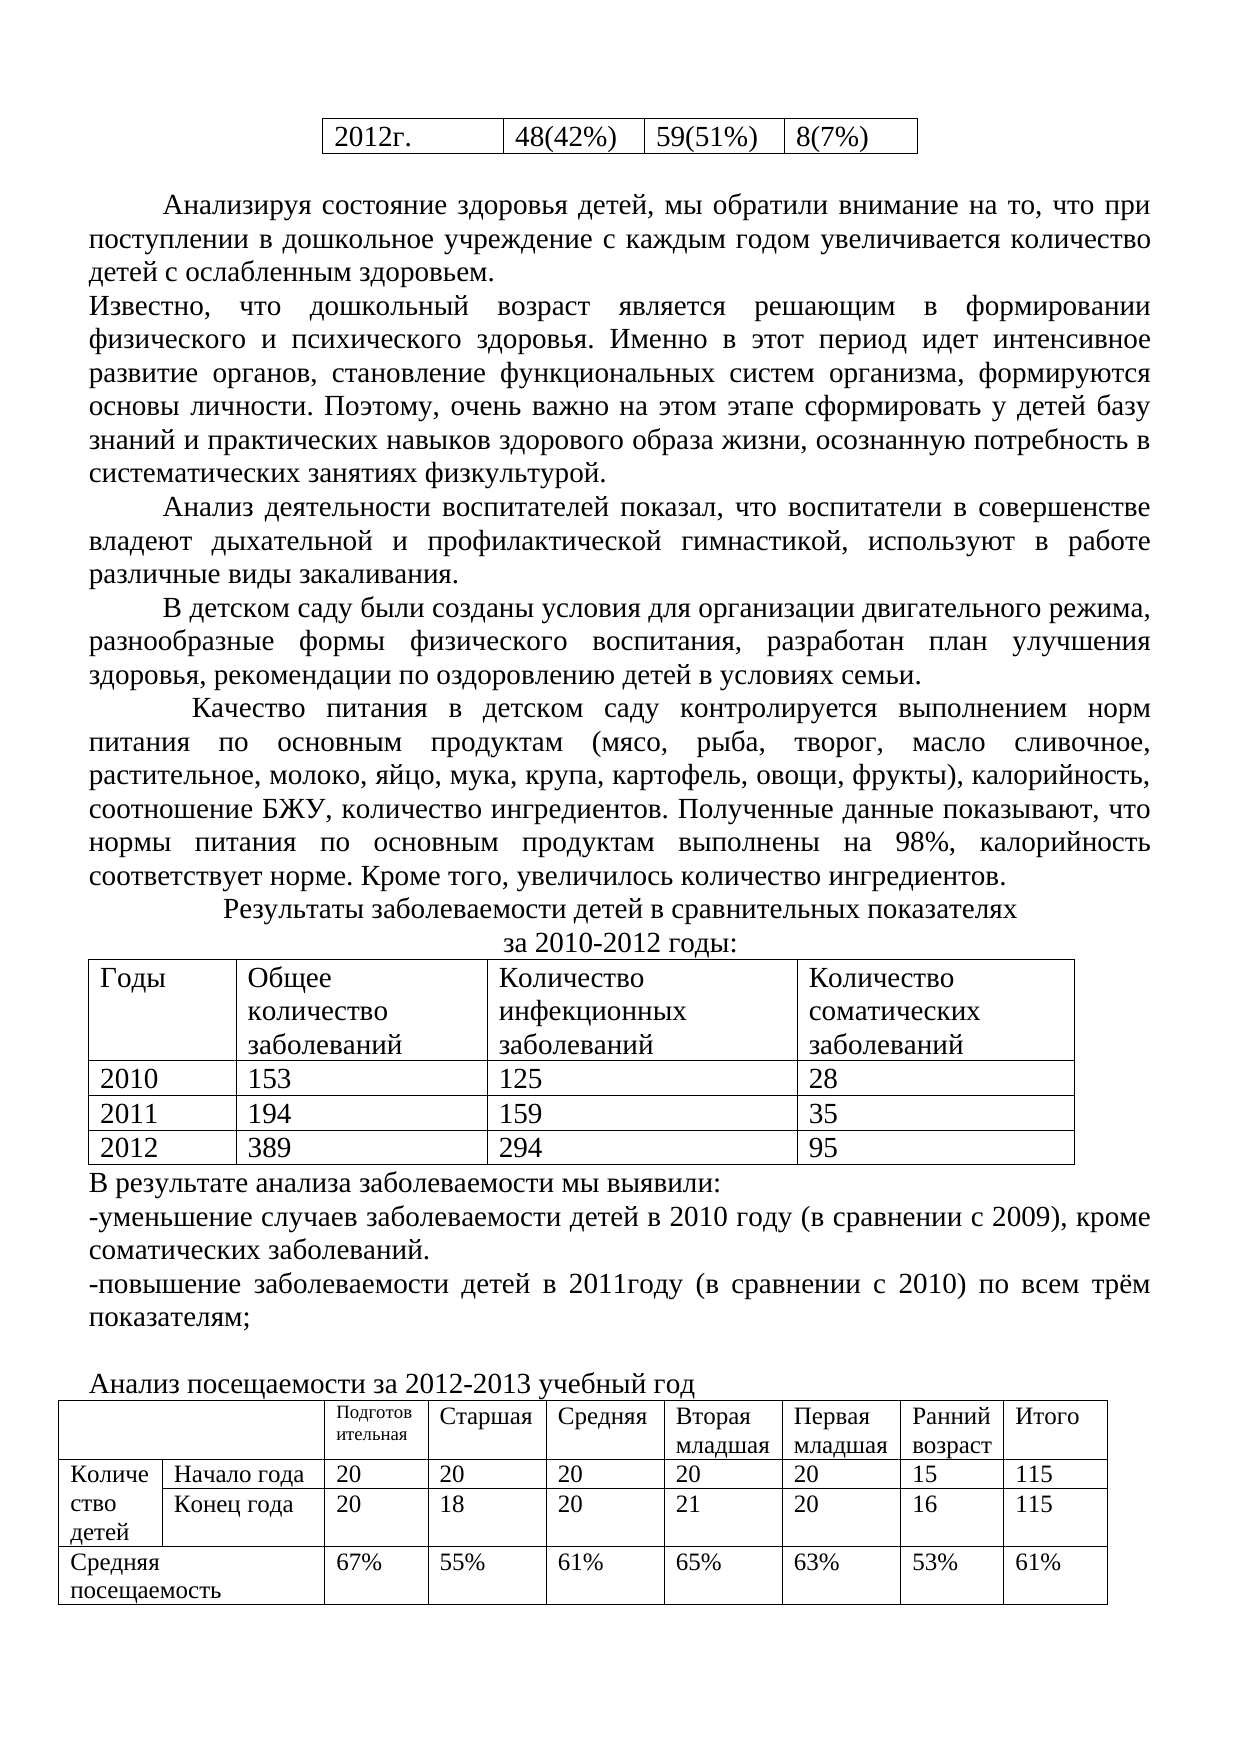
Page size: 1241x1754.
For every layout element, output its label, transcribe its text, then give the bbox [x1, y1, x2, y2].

table_header Ранний возраст [901, 1401, 1003, 1458]
table_cell 55% [429, 1547, 546, 1604]
table_cell 2010 [89, 1061, 236, 1095]
table_header Вторая младшая [665, 1401, 782, 1458]
table_header Годы [89, 960, 236, 1060]
table_cell 125 [488, 1061, 797, 1095]
table_cell 294 [488, 1131, 797, 1164]
table_cell 48(42%) [504, 119, 644, 153]
table_cell 21 [665, 1489, 782, 1546]
table_header Подготовительная [325, 1401, 428, 1458]
text Результаты заболеваемости детей в сравнительных показателях [88, 892, 1152, 925]
table_cell 2012г. [323, 119, 503, 153]
table_header Общее количество заболеваний [237, 960, 487, 1060]
text -уменьшение случаев заболеваемости детей в 2010 году (в сравнении с 2009), кроме соматических заболеваний. [88, 1199, 1152, 1266]
table_header Первая младшая [783, 1401, 900, 1458]
table_header Старшая [429, 1401, 546, 1458]
table_cell 28 [798, 1061, 1074, 1095]
table_cell 95 [798, 1131, 1074, 1164]
table_cell 59(51%) [645, 119, 784, 153]
table_header Итого [1004, 1401, 1107, 1458]
table_cell 67% [325, 1547, 428, 1604]
table_cell 20 [783, 1460, 900, 1488]
table_cell 194 [237, 1096, 487, 1129]
table_cell 53% [901, 1547, 1003, 1604]
table_cell 61% [1004, 1547, 1107, 1604]
table_cell Конец года [163, 1489, 324, 1546]
table_cell 153 [237, 1061, 487, 1095]
text Анализируя состояние здоровья детей, мы обратили внимание на то, что при поступлении в дошкольное учреждение с каждым годом увеличивается количество детей с ослабленным здоровьем. [88, 187, 1152, 288]
table_cell 8(7%) [785, 119, 917, 153]
text В результате анализа заболеваемости мы выявили: [88, 1165, 1152, 1199]
table_cell 20 [783, 1489, 900, 1546]
table_cell Количество детей [59, 1460, 162, 1546]
text Качество питания в детском саду контролируется выполнением норм питания по основным продуктам (мясо, рыба, творог, масло сливочное, растительное, молоко, яйцо, мука, крупа, картофель, овощи, фрукты), калорийность, соотношение БЖУ, количество ингредиентов. Полученные данные показывают, что нормы питания по основным продуктам выполнены на 98%, калорийность соответствует норме. Кроме того, увеличилось количество ингредиентов. [88, 690, 1152, 892]
text -повышение заболеваемости детей в 2011году (в сравнении с 2010) по всем трём показателям; [88, 1266, 1152, 1333]
table_cell 15 [901, 1460, 1003, 1488]
table_cell 20 [547, 1460, 664, 1488]
table_header Средняя [547, 1401, 664, 1458]
text Известно, что дошкольный возраст является решающим в формировании физического и психического здоровья. Именно в этот период идет интенсивное развитие органов, становление функциональных систем организма, формируются основы личности. Поэтому, очень важно на этом этапе сформировать у детей базу знаний и практических навыков здорового образа жизни, осознанную потребность в систематических занятиях физкультурой. [88, 288, 1152, 489]
table_cell 65% [665, 1547, 782, 1604]
table_cell 63% [783, 1547, 900, 1604]
table_cell 18 [429, 1489, 546, 1546]
table_header Количество соматических заболеваний [798, 960, 1074, 1060]
table_cell 20 [429, 1460, 546, 1488]
table_cell Средняя посещаемость [59, 1547, 324, 1604]
table_cell 20 [547, 1489, 664, 1546]
table_cell 61% [547, 1547, 664, 1604]
table_cell 389 [237, 1131, 487, 1164]
table_cell 16 [901, 1489, 1003, 1546]
text В детском саду были созданы условия для организации двигательного режима, разнообразные формы физического воспитания, разработан план улучшения здоровья, рекомендации по оздоровлению детей в условиях семьи. [88, 590, 1152, 690]
table_cell 20 [665, 1460, 782, 1488]
table_cell 20 [325, 1460, 428, 1488]
text Анализ деятельности воспитателей показал, что воспитатели в совершенстве владеют дыхательной и профилактической гимнастикой, используют в работе различные виды закаливания. [88, 489, 1152, 590]
table_cell 20 [325, 1489, 428, 1546]
table_cell Начало года [163, 1460, 324, 1488]
table_cell 115 [1004, 1460, 1107, 1488]
table_header Количество инфекционных заболеваний [488, 960, 797, 1060]
table_cell 159 [488, 1096, 797, 1129]
table_cell 35 [798, 1096, 1074, 1129]
table_header [59, 1401, 324, 1458]
table_cell 2011 [89, 1096, 236, 1129]
text за 2010-2012 годы: [88, 925, 1152, 959]
table_cell 2012 [89, 1131, 236, 1164]
table_cell 115 [1004, 1489, 1107, 1546]
text Анализ посещаемости за 2012-2013 учебный год [88, 1366, 1152, 1400]
